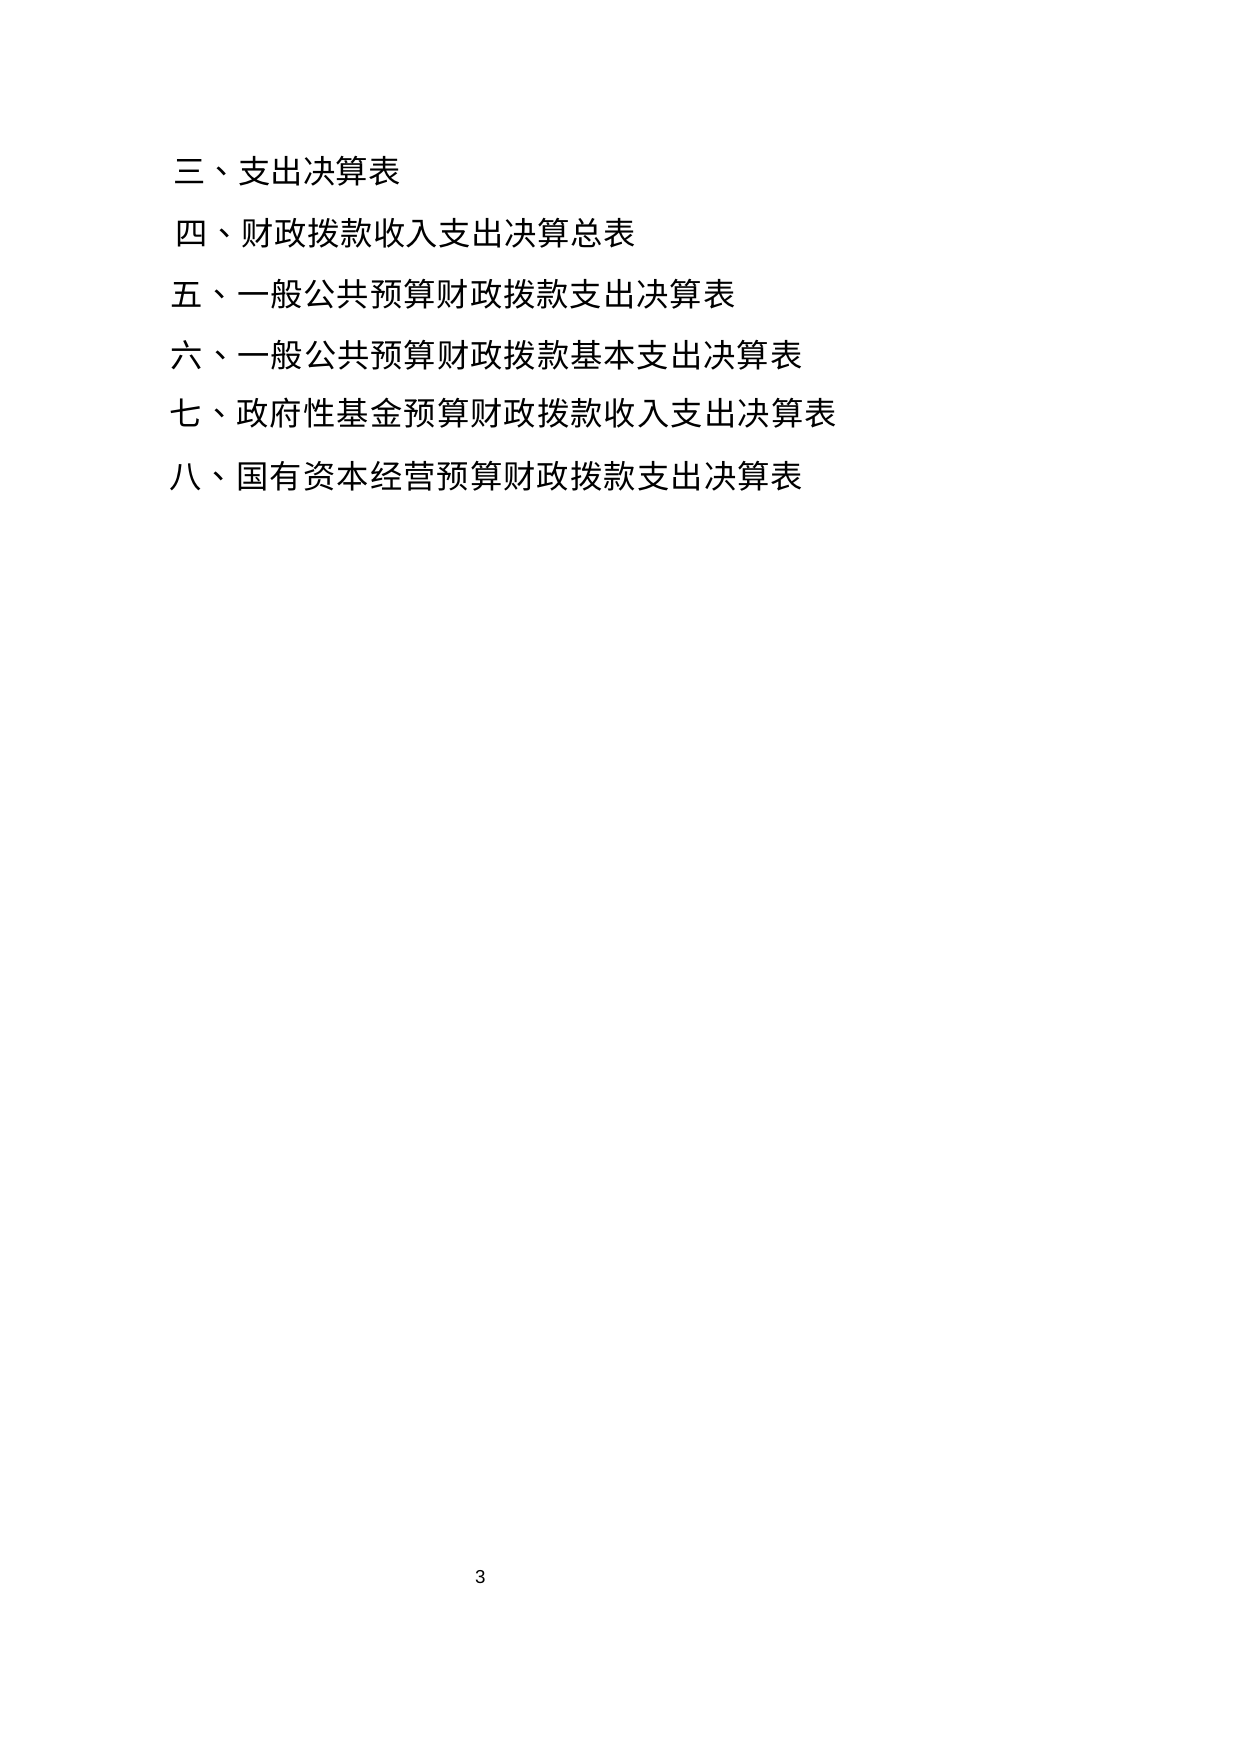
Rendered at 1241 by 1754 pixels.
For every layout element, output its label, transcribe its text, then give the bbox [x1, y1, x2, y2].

text 五、一般公共预算财政拨款支出决算表 [170, 274, 1081, 314]
text 六、一般公共预算财政拨款基本支出决算表 [171, 335, 1081, 375]
text 七、政府性基金预算财政拨款收入支出决算表 [169, 394, 1081, 434]
text 三、支出决算表 [173, 152, 1081, 192]
text 八、国有资本经营预算财政拨款支出决算表 [169, 457, 1081, 497]
text 四、财政拨款收入支出决算总表 [176, 213, 1081, 253]
